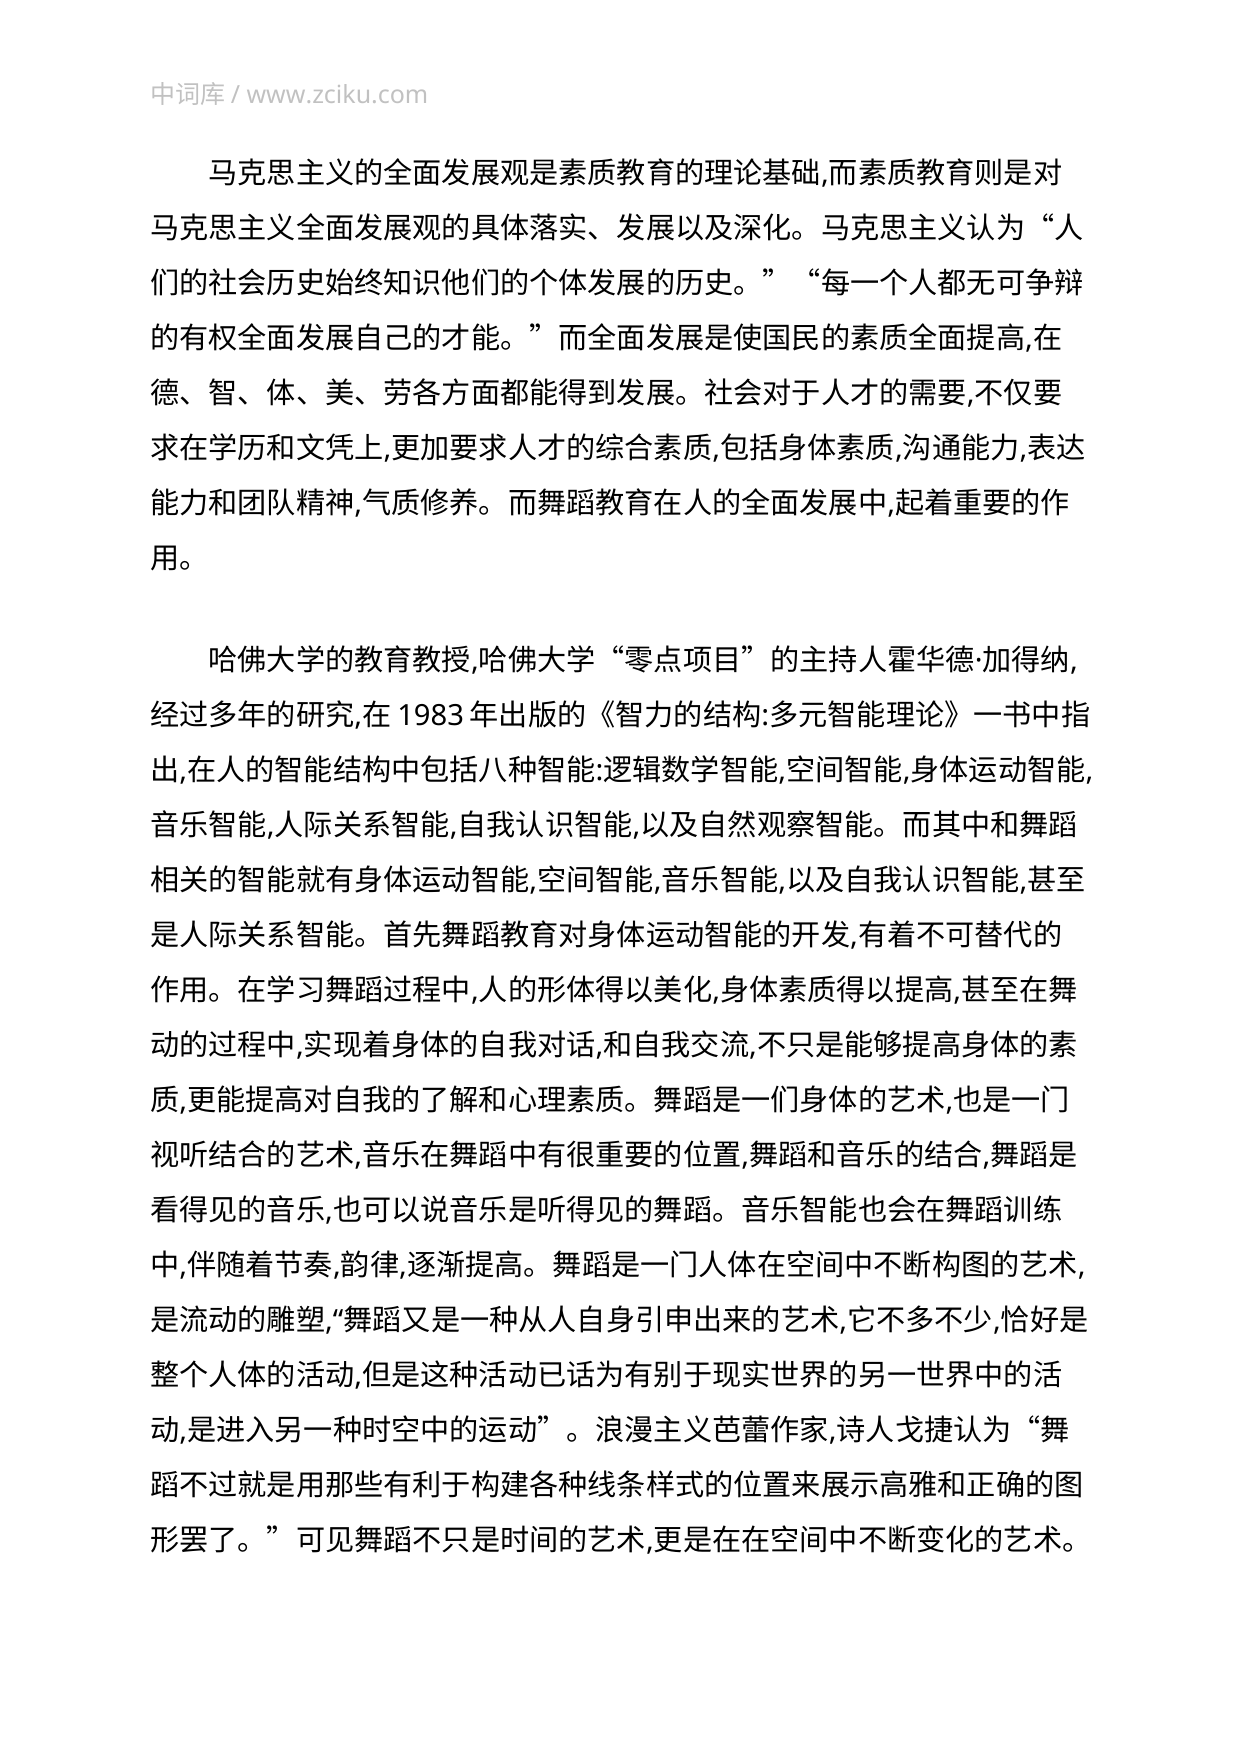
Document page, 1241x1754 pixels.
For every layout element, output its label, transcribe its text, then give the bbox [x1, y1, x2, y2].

text 马克思主义的全面发展观是素质教育的理论基础,而素质教育则是对马克思主义全面发展观的具体落实、发展以及深化。马克思主义认为“人们的社会历史始终知识他们的个体发展的历史。”“每一个人都无可争辩的有权全面发展自己的才能。”而全面发展是使国民的素质全面提高,在德、智、体、美、劳各方面都能得到发展。社会对于人才的需要,不仅要求在学历和文凭上,更加要求人才的综合素质,包括身体素质,沟通能力,表达能力和团队精神,气质修养。而舞蹈教育在人的全面发展中,起着重要的作用。 [150, 150, 1090, 577]
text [150, 637, 1090, 1559]
